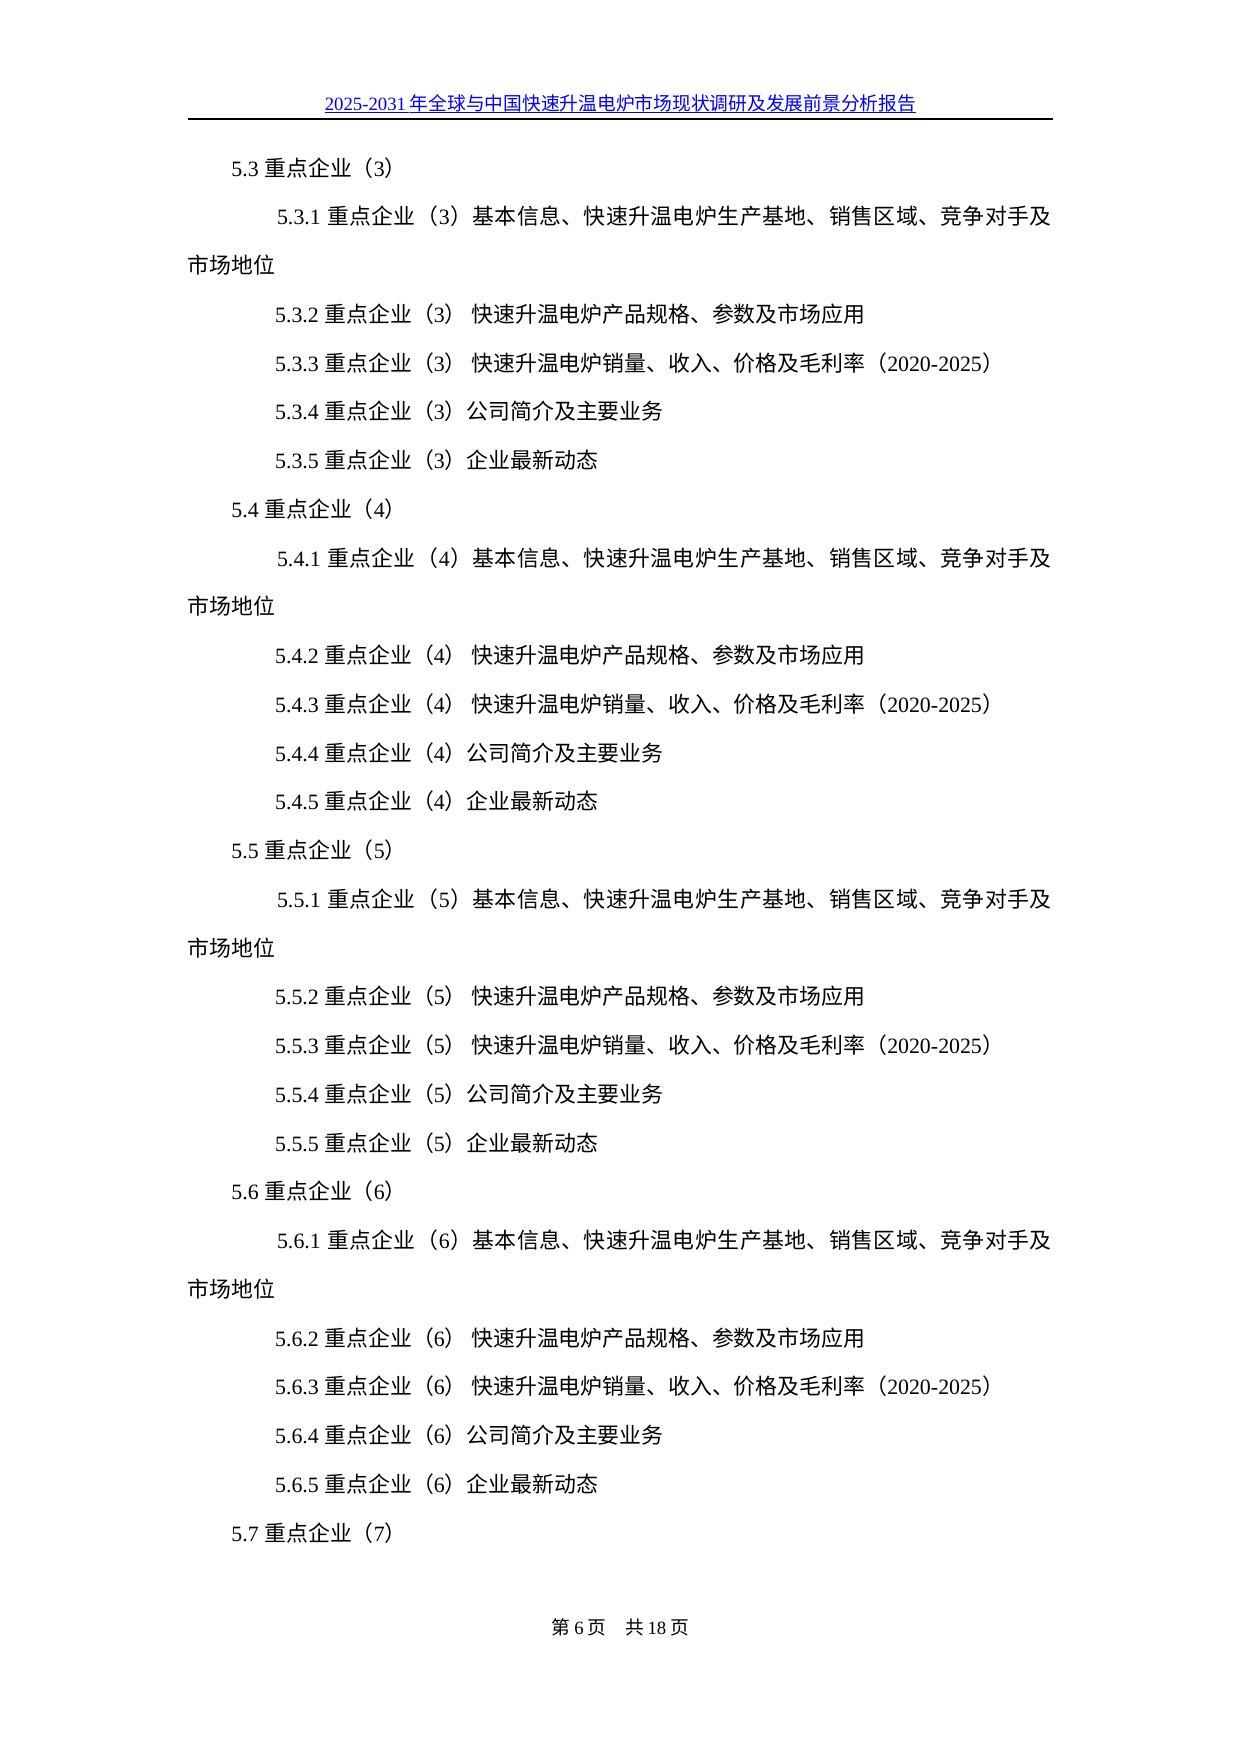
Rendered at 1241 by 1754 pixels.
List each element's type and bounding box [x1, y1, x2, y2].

text [187, 150, 1053, 1548]
